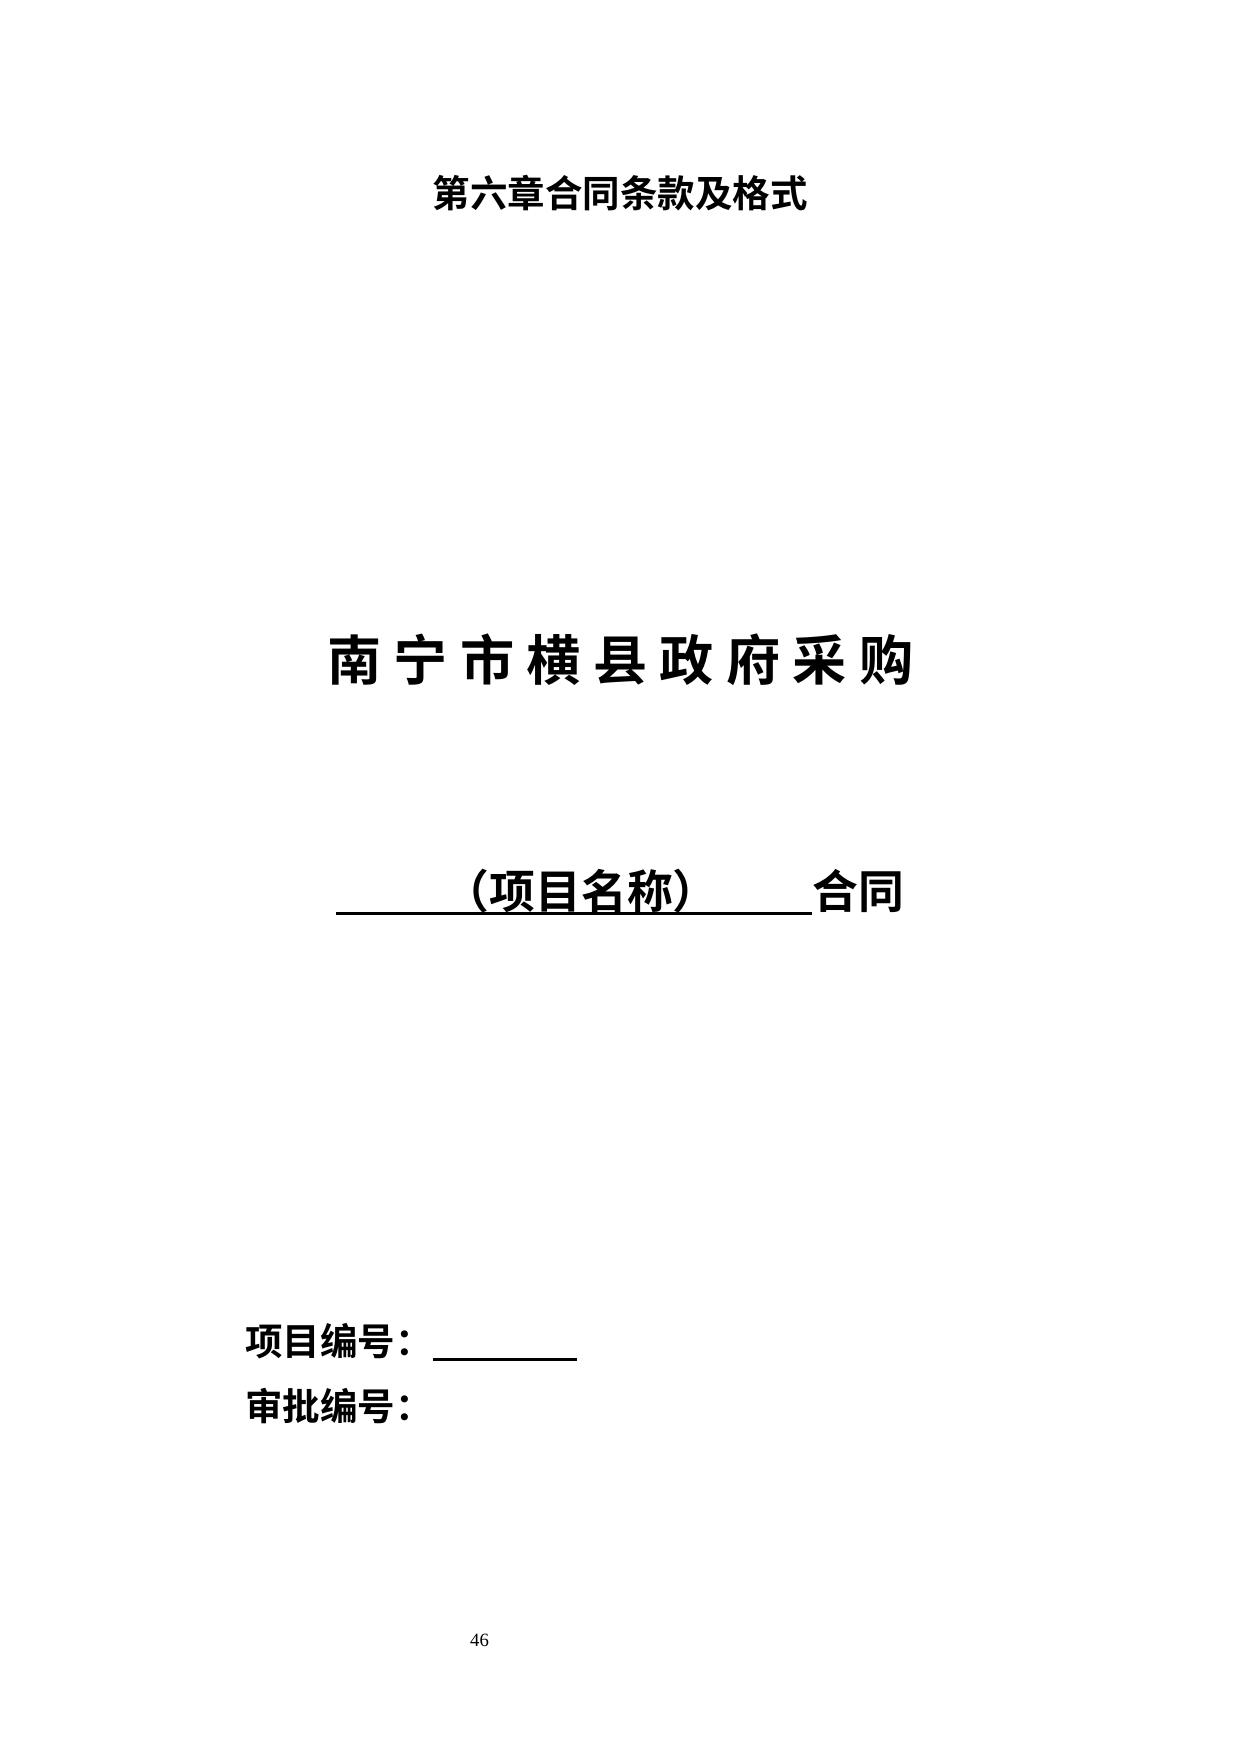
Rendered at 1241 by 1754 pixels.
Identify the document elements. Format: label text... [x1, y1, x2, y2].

text 第六章合同条款及格式 [118, 158, 1122, 223]
text 审批编号： [118, 1371, 1122, 1436]
text 项目编号： [118, 1306, 1122, 1371]
text （项目名称） 合同 [118, 839, 1122, 937]
text 南 宁 市 横 县 政 府 采 购 [118, 608, 1122, 706]
